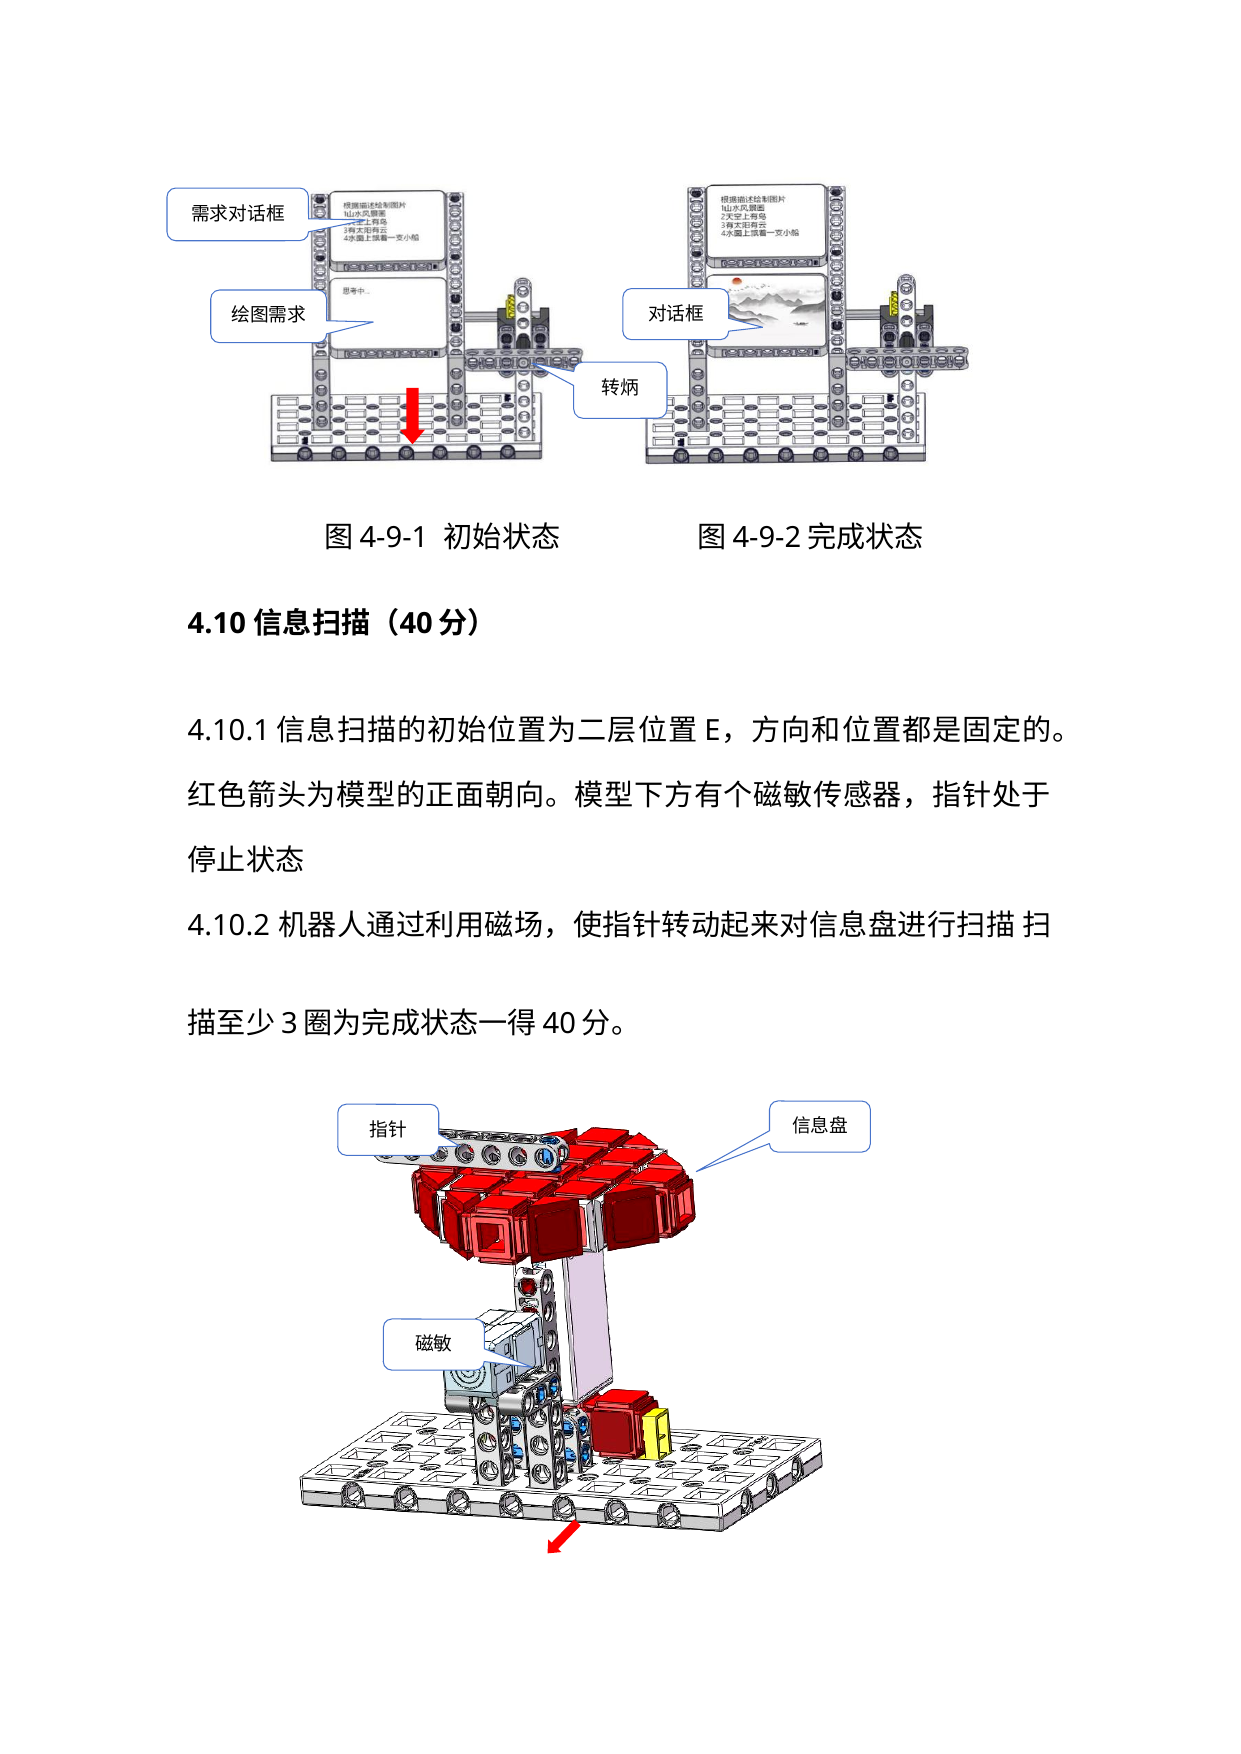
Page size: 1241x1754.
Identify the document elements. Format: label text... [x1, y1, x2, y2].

text 4.10 信息扫描（40分） [187, 588, 1053, 653]
picture [242, 174, 594, 479]
text 图4-9-1 初始状态 图4-9-2完成状态 [187, 502, 1053, 567]
text 4.10.2 机器人通过利用磁场，使指针转动起来对信息盘进行扫描 扫描至少3圈为完成状态一得40分。 [187, 890, 1053, 1053]
picture [616, 170, 981, 479]
text 4.10.1信息扫描的初始位置为二层位置E，方向和位置都是固定的。红色箭头为模型的正面朝向。模型下方有个磁敏传感器，指针处于停止状态 [187, 695, 1053, 890]
